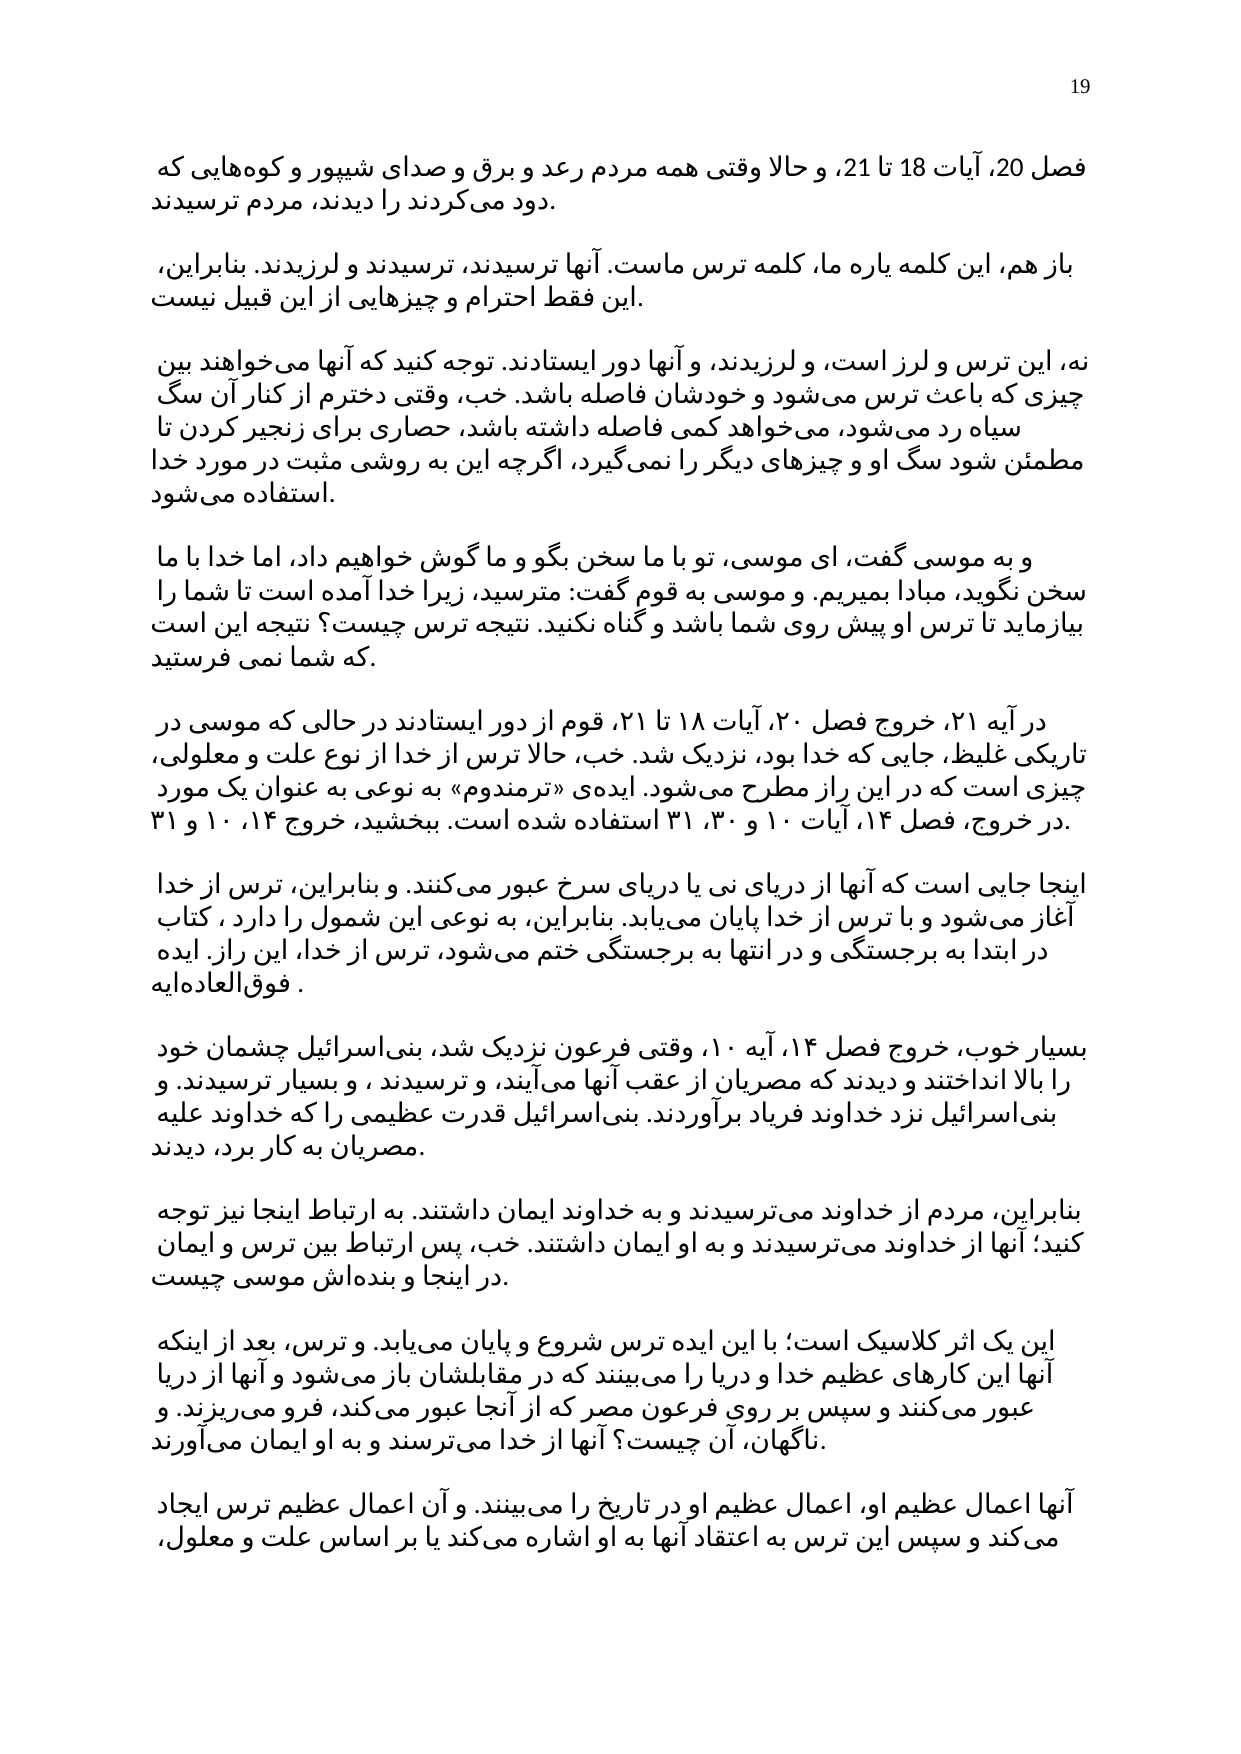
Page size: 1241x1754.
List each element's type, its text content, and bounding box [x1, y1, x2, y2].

text و به موسی گفت، ای موسی، تو با ما سخن بگو و ما گوش خواهیم داد، اما خدا با ما سخن نگوید، مبادا بمیریم. و موسی به قوم گفت: مترسید، زیرا خدا آمده است تا شما را بیازماید تا ترس او پیش روی شما باشد و گناه نکنید. نتیجه ترس چیست؟ نتیجه این است که شما نمی فرستید. [150, 541, 1090, 673]
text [150, 1487, 1090, 1553]
text بنابراین، مردم از خداوند می‌ترسیدند و به خداوند ایمان داشتند. به ارتباط اینجا نیز توجه کنید؛ آنها از خداوند می‌ترسیدند و به او ایمان داشتند. خب، پس ارتباط بین ترس و ایمان در اینجا و بنده‌اش موسی چیست. [150, 1193, 1090, 1293]
text بسیار خوب، خروج فصل ۱۴، آیه ۱۰، وقتی فرعون نزدیک شد، بنی‌اسرائیل چشمان خود را بالا انداختند و دیدند که مصریان از عقب آنها می‌آیند، و ترسیدند ، و بسیار ترسیدند. و بنی‌اسرائیل نزد خداوند فریاد برآوردند. بنی‌اسرائیل قدرت عظیمی را که خداوند علیه مصریان به کار برد، دیدند. [150, 1030, 1090, 1162]
text باز هم، این کلمه یاره ما، کلمه ترس ماست. آنها ترسیدند، ترسیدند و لرزیدند. بنابراین، این فقط احترام و چیزهایی از این قبیل نیست. [150, 247, 1090, 313]
text نه، این ترس و لرز است، و لرزیدند، و آنها دور ایستادند. توجه کنید که آنها می‌خواهند بین چیزی که باعث ترس می‌شود و خودشان فاصله باشد. خب، وقتی دخترم از کنار آن سگ سیاه رد می‌شود، می‌خواهد کمی فاصله داشته باشد، حصاری برای زنجیر کردن تا مطمئن شود سگ او و چیزهای دیگر را نمی‌گیرد، اگرچه این به روشی مثبت در مورد خدا استفاده می‌شود. [150, 344, 1090, 509]
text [150, 150, 1090, 216]
text اینجا جایی است که آنها از دریای نی یا دریای سرخ عبور می‌کنند. و بنابراین، ترس از خدا آغاز می‌شود و با ترس از خدا پایان می‌یابد. بنابراین، به نوعی این شمول را دارد ، کتاب در ابتدا به برجستگی و در انتها به برجستگی ختم می‌شود، ترس از خدا، این راز. ایده فوق‌العاده‌ایه . [150, 867, 1090, 999]
text در آیه ۲۱، خروج فصل ۲۰، آیات ۱۸ تا ۲۱، قوم از دور ایستادند در حالی که موسی در تاریکی غلیظ، جایی که خدا بود، نزدیک شد. خب، حالا ترس از خدا از نوع علت و معلولی، چیزی است که در این راز مطرح می‌شود. ایده‌ی «ترمندوم» به نوعی به عنوان یک مورد در خروج، فصل ۱۴، آیات ۱۰ و ۳۰، ۳۱ استفاده شده است. ببخشید، خروج ۱۴، ۱۰ و ۳۱. [150, 704, 1090, 836]
text این یک اثر کلاسیک است؛ با این ایده ترس شروع و پایان می‌یابد. و ترس، بعد از اینکه آنها این کارهای عظیم خدا و دریا را می‌بینند که در مقابلشان باز می‌شود و آنها از دریا عبور می‌کنند و سپس بر روی فرعون مصر که از آنجا عبور می‌کند، فرو می‌ریزند. و ناگهان، آن چیست؟ آنها از خدا می‌ترسند و به او ایمان می‌آورند. [150, 1324, 1090, 1456]
